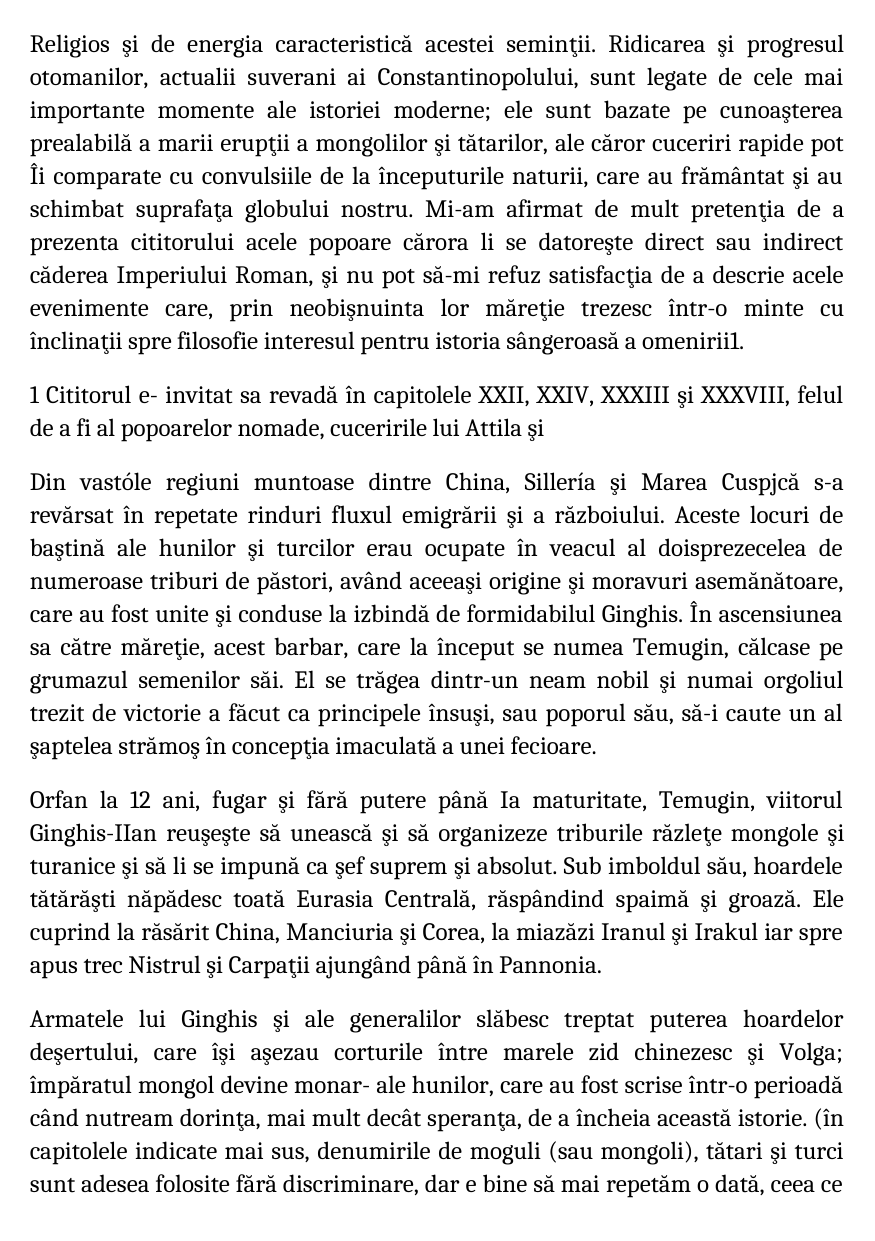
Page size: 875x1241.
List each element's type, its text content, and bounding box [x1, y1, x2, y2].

text Orfan la 12 ani, fugar şi fără putere până Ia maturitate, Temugin, viitorul Ginghis-IIan reuşeşte să unească şi să organizeze triburile răzleţe mongole şi turanice şi să li se impună ca şef suprem şi absolut. Sub imboldul său, hoardele tătărăşti năpădesc toată Eurasia Centrală, răspândind spaimă şi groază. Ele cuprind la răsărit China, Manciuria şi Corea, la miazăzi Iranul şi Irakul iar spre apus trec Nistrul şi Carpaţii ajungând până în Pannonia. [29, 786, 844, 979]
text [29, 29, 844, 356]
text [29, 1004, 844, 1198]
text Din vastóle regiuni muntoase dintre China, Sillería şi Marea Cuspjcă s-a revărsat în repetate rinduri fluxul emigrării şi a războiului. Aceste locuri de baştină ale hunilor şi turcilor erau ocupate în veacul al doisprezecelea de numeroase triburi de păstori, având aceeaşi origine şi moravuri asemănătoare, care au fost unite şi conduse la izbindă de formidabilul Ginghis. În ascensiunea sa către măreţie, acest barbar, care la început se numea Temugin, călcase pe grumazul semenilor săi. El se trăgea dintr-un neam nobil şi numai orgoliul trezit de victorie a făcut ca principele însuşi, sau poporul său, să-i caute un al şaptelea strămoş în concepţia imaculată a unei fecioare. [29, 467, 844, 760]
text 1 Cititorul e- invitat sa revadă în capitolele XXII, XXIV, XXXIII şi XXXVIII, felul de a fi al popoarelor nomade, cuceririle lui Attila şi [29, 381, 844, 442]
